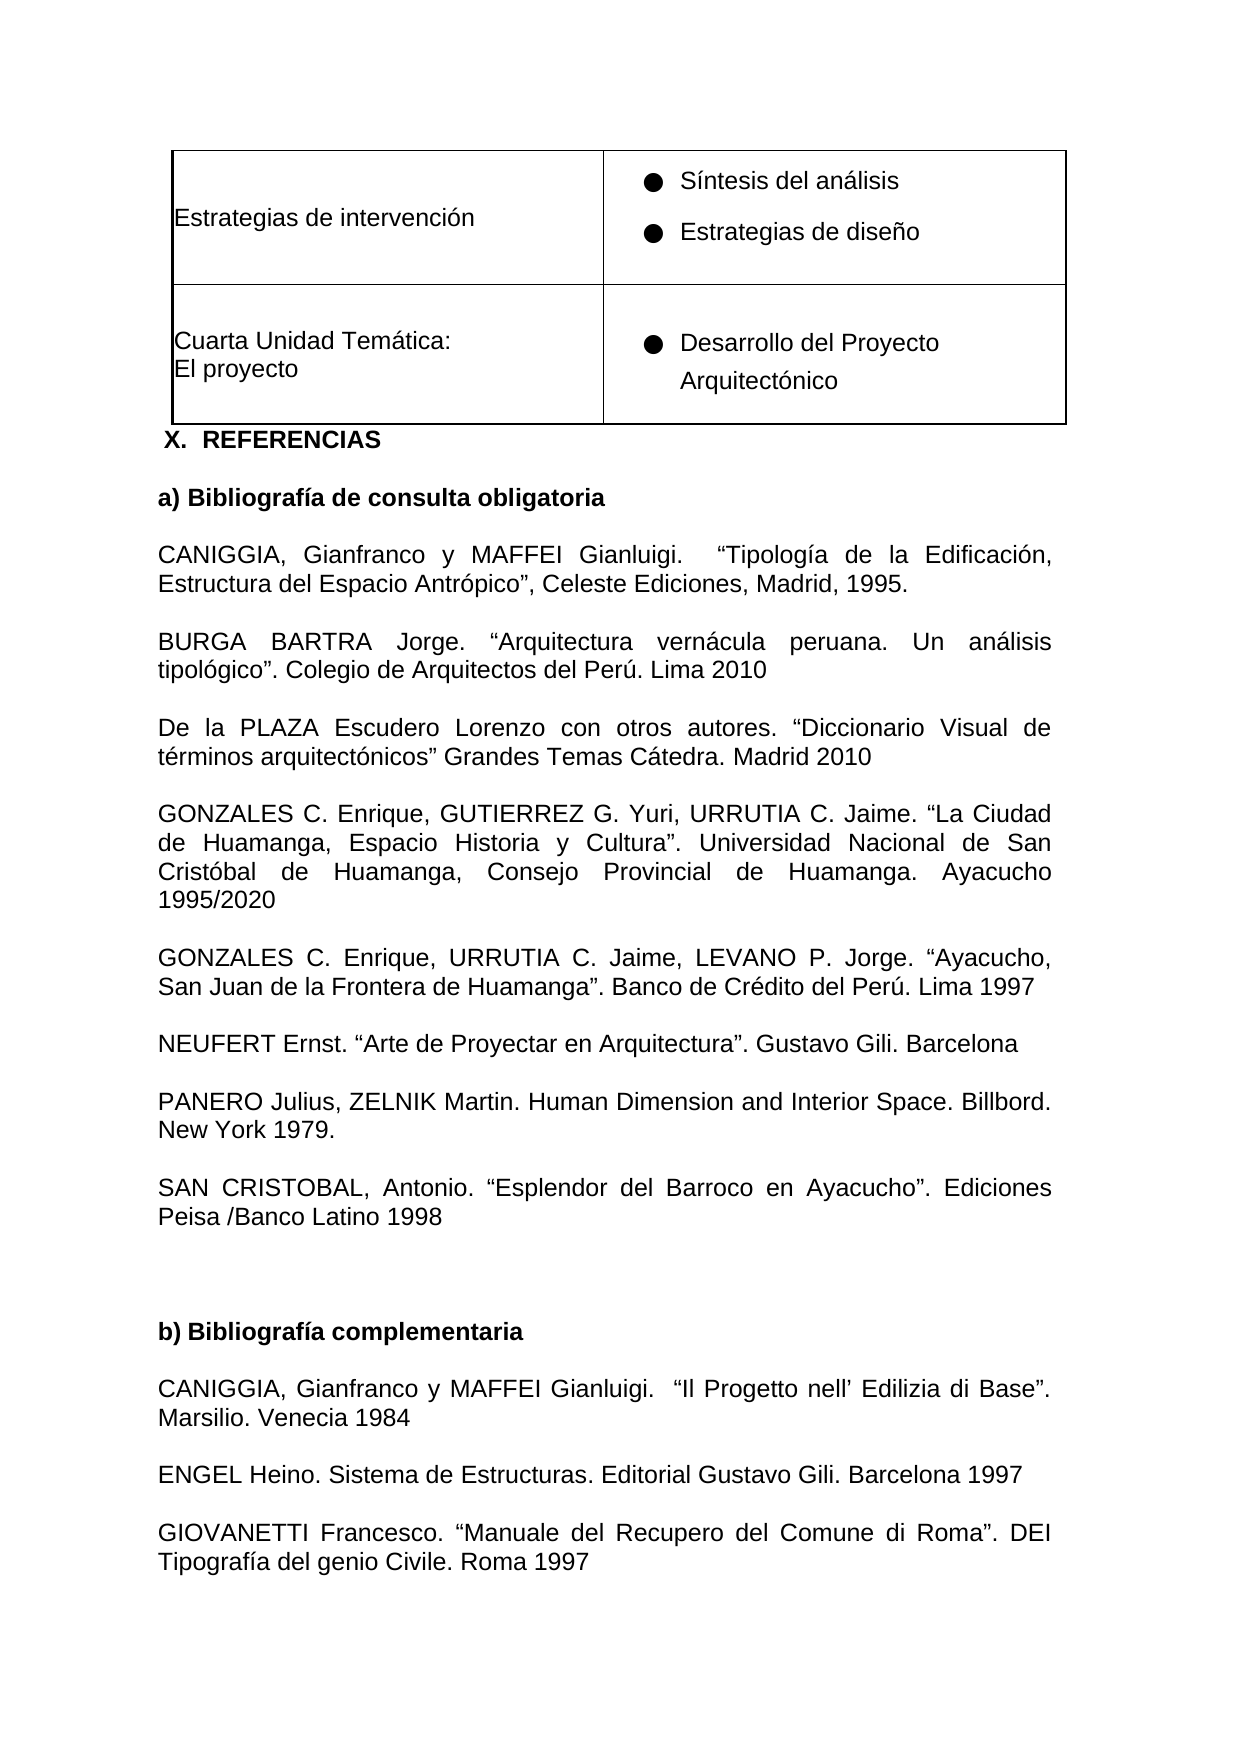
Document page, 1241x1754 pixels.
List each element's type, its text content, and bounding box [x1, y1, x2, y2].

list CANIGGIA, Gianfranco y MAFFEI Gianluigi. “Il Progetto nell’ Edilizia di Base”. Marsilio. Venecia 1984 [158, 1374, 1053, 1431]
table_cell Cuarta Unidad Temática: El proyecto [174, 285, 603, 423]
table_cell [174, 151, 603, 283]
list PANERO Julius, ZELNIK Martin. Human Dimension and Interior Space. Billbord. New York 1979. [158, 1086, 1053, 1144]
list REFERENCIAS [187, 425, 1053, 454]
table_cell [604, 151, 1065, 283]
list Bibliografía complementaria [158, 1316, 1053, 1345]
table_cell Desarrollo del Proyecto Arquitectónico [604, 285, 1065, 423]
list NEUFERT Ernst. “Arte de Proyectar en Arquitectura”. Gustavo Gili. Barcelona [158, 1029, 1053, 1058]
list De la PLAZA Escudero Lorenzo con otros autores. “Diccionario Visual de términos arquitectónicos” Grandes Temas Cátedra. Madrid 2010 [158, 713, 1053, 770]
list GIOVANETTI Francesco. “Manuale del Recupero del Comune di Roma”. DEI Tipografía del genio Civile. Roma 1997 [158, 1518, 1053, 1575]
list GONZALES C. Enrique, GUTIERREZ G. Yuri, URRUTIA C. Jaime. “La Ciudad de Huamanga, Espacio Historia y Cultura”. Universidad Nacional de San Cristóbal de Huamanga, Consejo Provincial de Huamanga. Ayacucho 1995/2020 [158, 799, 1053, 914]
list CANIGGIA, Gianfranco y MAFFEI Gianluigi. “Tipología de la Edificación, Estructura del Espacio Antrópico”, Celeste Ediciones, Madrid, 1995. [158, 540, 1053, 598]
list ENGEL Heino. Sistema de Estructuras. Editorial Gustavo Gili. Barcelona 1997 [158, 1460, 1053, 1489]
list BURGA BARTRA Jorge. “Arquitectura vernácula peruana. Un análisis tipológico”. Colegio de Arquitectos del Perú. Lima 2010 [158, 626, 1053, 684]
list GONZALES C. Enrique, URRUTIA C. Jaime, LEVANO P. Jorge. “Ayacucho, San Juan de la Frontera de Huamanga”. Banco de Crédito del Perú. Lima 1997 [158, 943, 1053, 1000]
list Bibliografía de consulta obligatoria [158, 483, 1053, 511]
list SAN CRISTOBAL, Antonio. “Esplendor del Barroco en Ayacucho”. Ediciones Peisa /Banco Latino 1998 [158, 1173, 1053, 1230]
